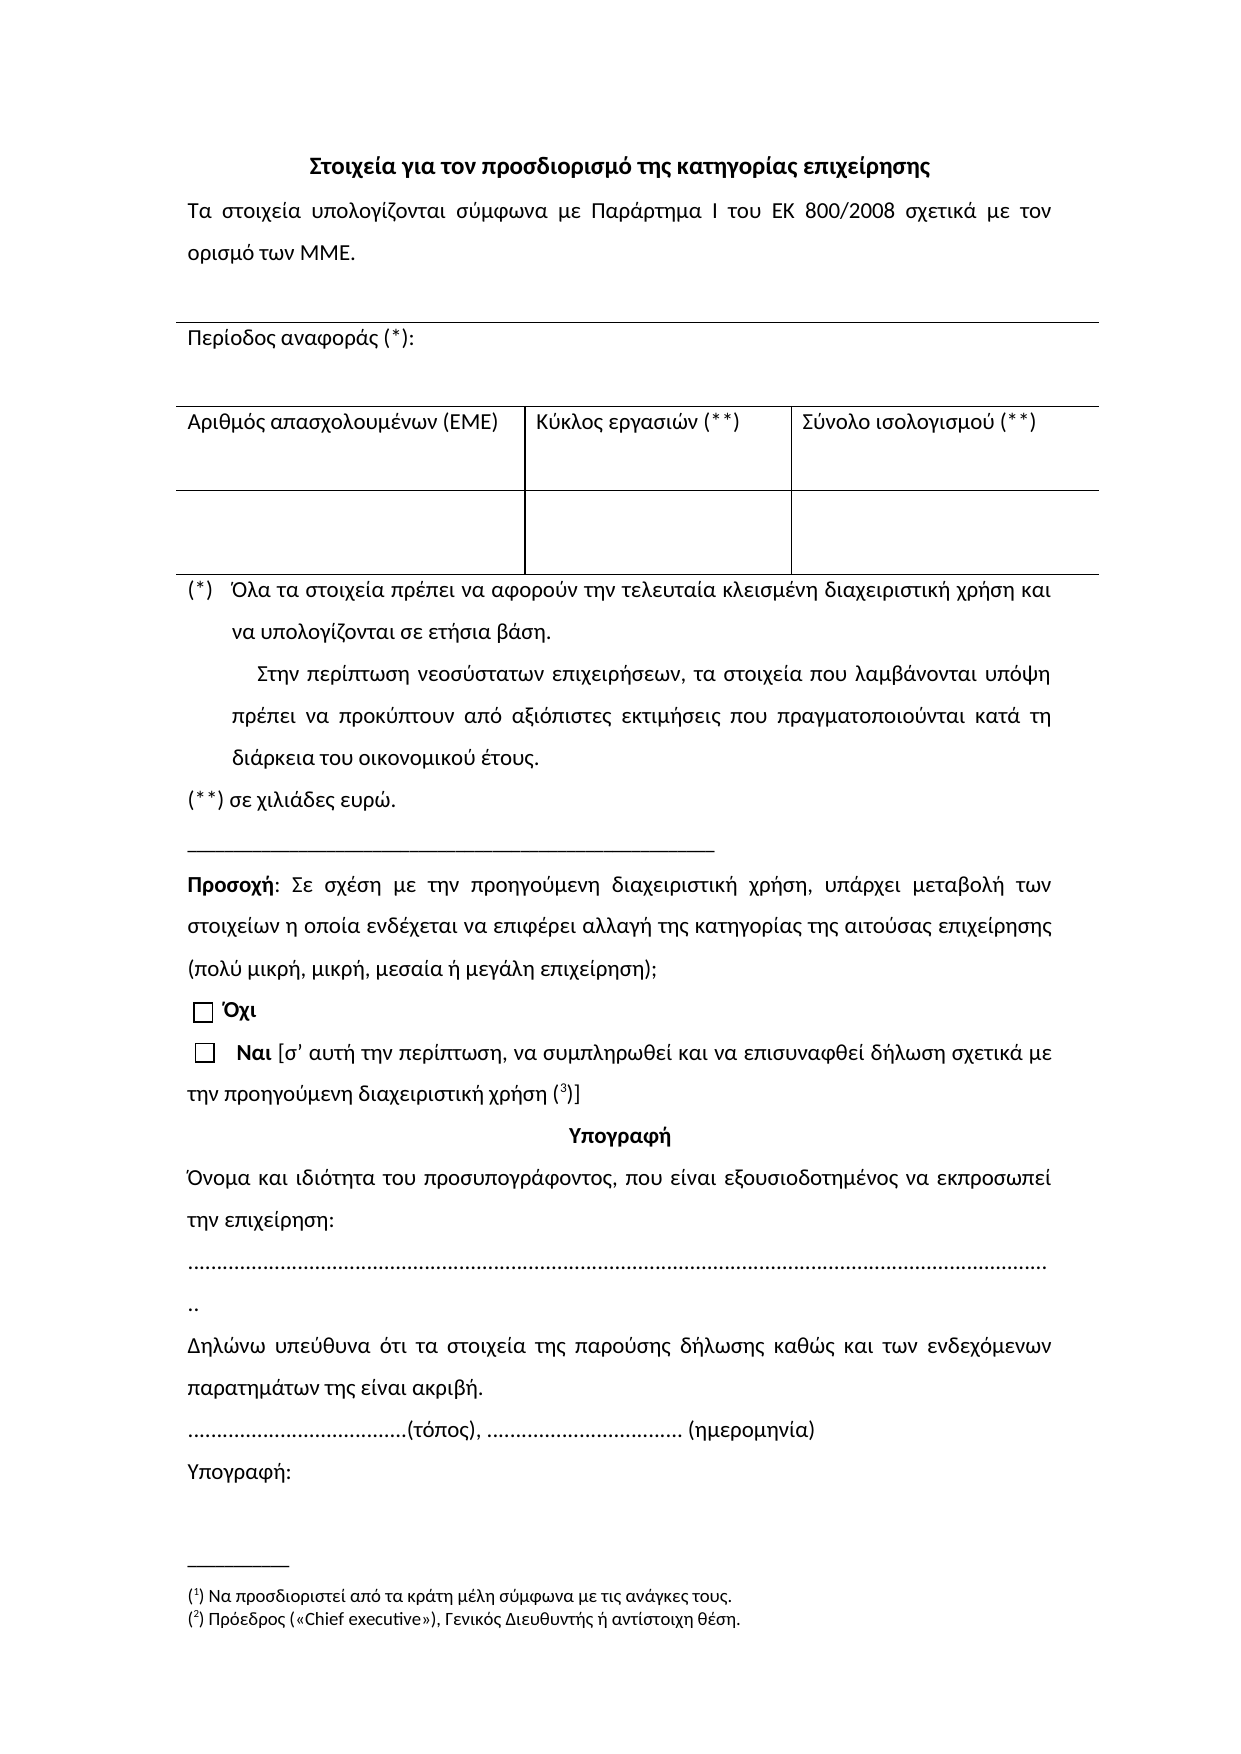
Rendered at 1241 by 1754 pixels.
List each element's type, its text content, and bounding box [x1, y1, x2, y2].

text (*) Όλα τα στοιχεία πρέπει να αφορούν την τελευταία κλεισμένη διαχειριστική χρήση και να υπολογίζονται σε ετήσια βάση. [187, 575, 1053, 645]
text Ναι [σ’ αυτή την περίπτωση, να συμπληρωθεί και να επισυναφθεί δήλωση σχετικά με την προηγούμενη διαχειριστική χρήση (3)] [187, 1038, 1053, 1108]
text (1) Να προσδιοριστεί από τα κράτη μέλη σύμφωνα με τις ανάγκες τους. [187, 1584, 1053, 1607]
text Προσοχή: Σε σχέση με την προηγούμενη διαχειριστική χρήση, υπάρχει μεταβολή των στοιχείων η οποία ενδέχεται να επιφέρει αλλαγή της κατηγορίας της αιτούσας επιχείρησης (πολύ μικρή, μικρή, μεσαία ή μεγάλη επιχείρηση); [187, 870, 1053, 982]
text Στην περίπτωση νεοσύστατων επιχειρήσεων, τα στοιχεία που λαμβάνονται υπόψη πρέπει να προκύπτουν από αξιόπιστες εκτιμήσεις που πραγματοποιούνται κατά τη διάρκεια του οικονομικού έτους. [187, 659, 1053, 771]
table_cell Αριθμός απασχολουμένων (ΕΜΕ) [176, 407, 524, 490]
table_cell [176, 491, 524, 574]
text ___________ [187, 1542, 1053, 1570]
text ......................................(τόπος), .................................. (ημερομηνία) [187, 1415, 1053, 1443]
text Υπογραφή [187, 1122, 1053, 1149]
text (**) σε χιλιάδες ευρώ. [187, 785, 1053, 813]
text Τα στοιχεία υπολογίζονται σύμφωνα με Παράρτημα Ι του ΕΚ 800/2008 σχετικά με τον ορισμό των ΜΜΕ. [187, 196, 1053, 266]
text (2) Πρόεδρος («Chief executive»), Γενικός Διευθυντής ή αντίστοιχη θέση. [187, 1607, 1053, 1630]
text ....................................................................................................................................................... [187, 1247, 1053, 1317]
text _________________________________________________________ [187, 827, 1053, 856]
table_header Περίοδος αναφοράς (*): [176, 323, 1099, 406]
table_cell Σύνολο ισολογισμού (**) [792, 407, 1099, 490]
text Δηλώνω υπεύθυνα ότι τα στοιχεία της παρούσης δήλωσης καθώς και των ενδεχόμενων παρατημάτων της είναι ακριβή. [187, 1331, 1053, 1401]
text Όχι [187, 996, 1053, 1024]
table_cell [792, 491, 1099, 574]
text Στοιχεία για τον προσδιορισμό της κατηγορίας επιχείρησης [187, 150, 1053, 181]
table_cell Κύκλος εργασιών (**) [526, 407, 791, 490]
text Υπογραφή: [187, 1457, 1053, 1485]
table_cell [526, 491, 791, 574]
text Όνομα και ιδιότητα του προσυπογράφοντος, που είναι εξουσιοδοτημένος να εκπροσωπεί την επιχείρηση: [187, 1163, 1053, 1233]
